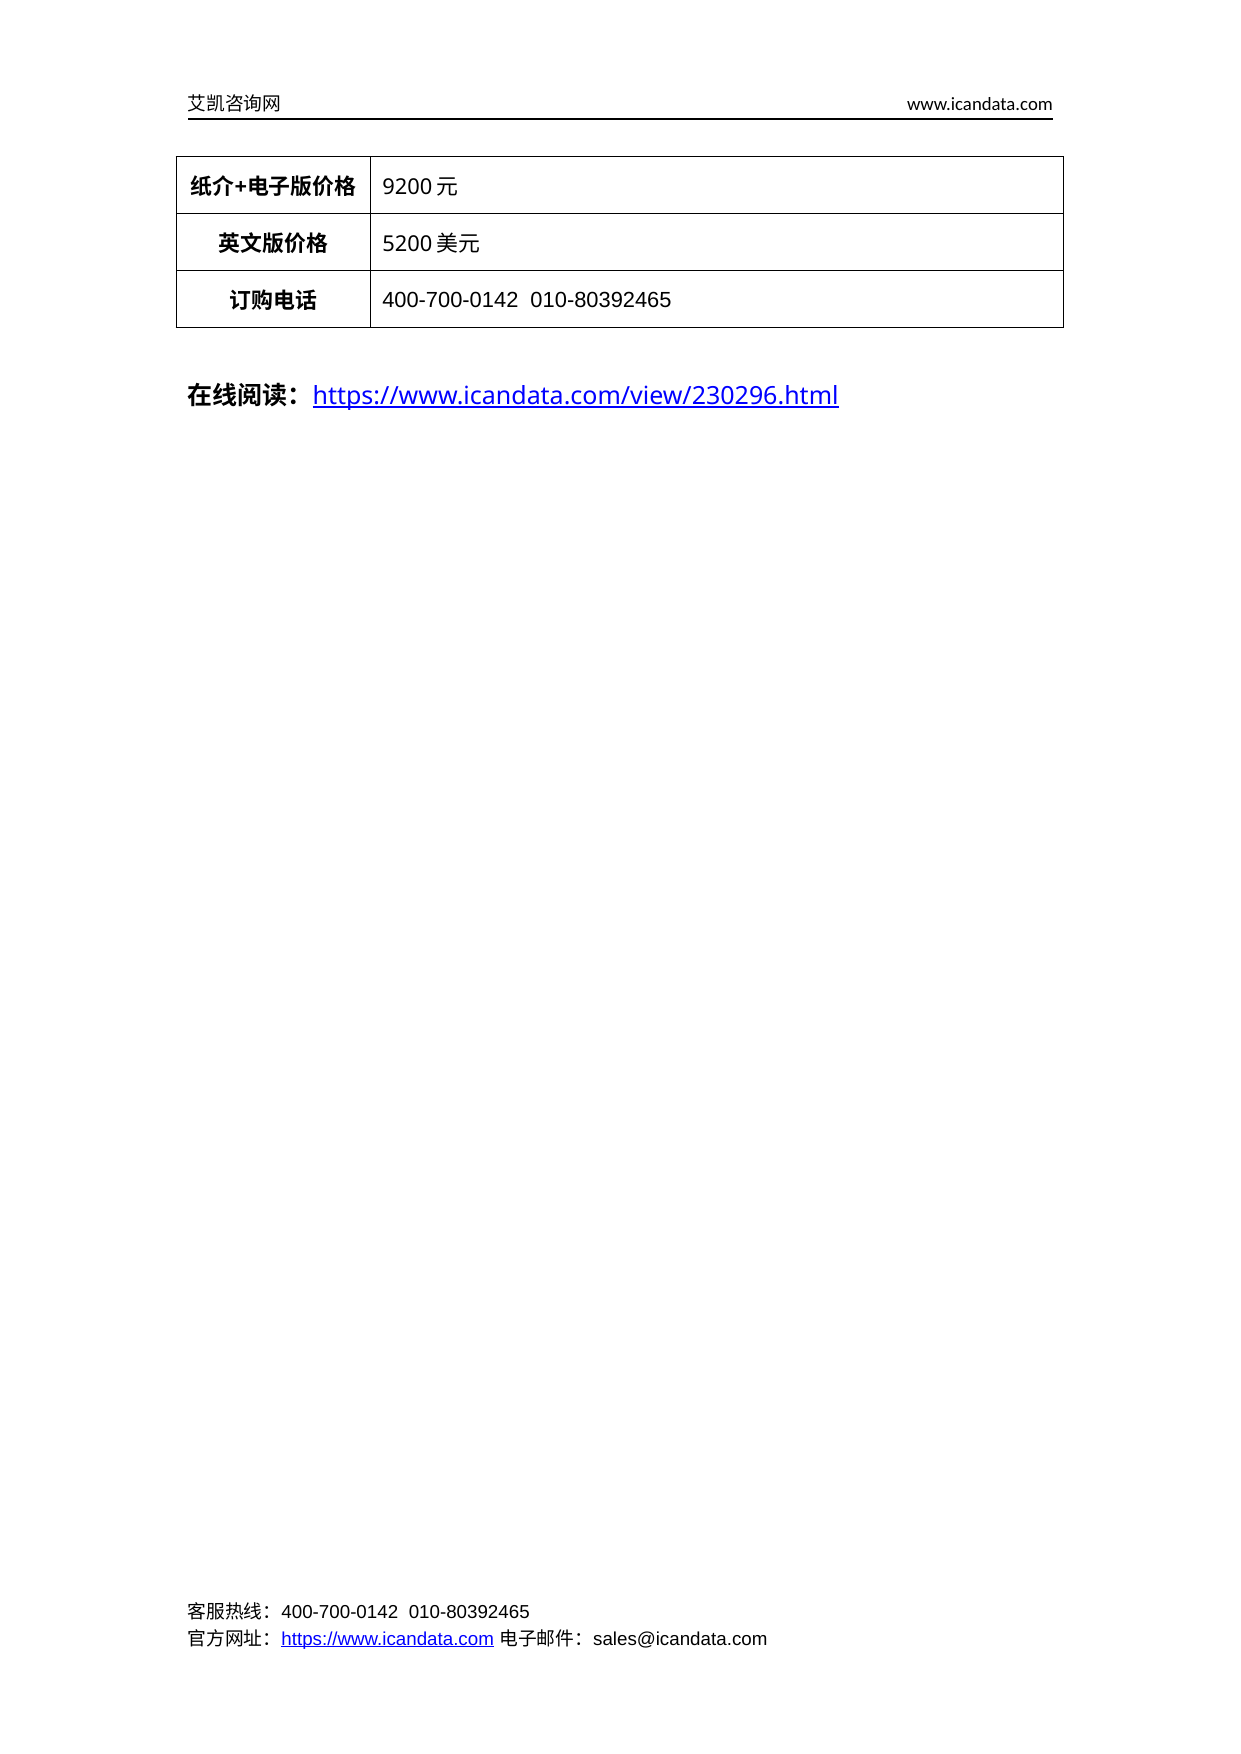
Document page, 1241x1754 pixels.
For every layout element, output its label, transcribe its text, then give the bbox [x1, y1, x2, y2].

text 在线阅读：https://www.icandata.com/view/230296.html [187, 361, 1053, 426]
table_cell 9200元 [371, 157, 1063, 213]
table_cell 5200美元 [371, 214, 1063, 270]
table_cell 400-700-0142 010-80392465 [371, 271, 1063, 327]
table_cell 英文版价格 [177, 214, 370, 270]
table_cell 纸介+电子版价格 [177, 157, 370, 213]
table_cell 订购电话 [177, 271, 370, 327]
